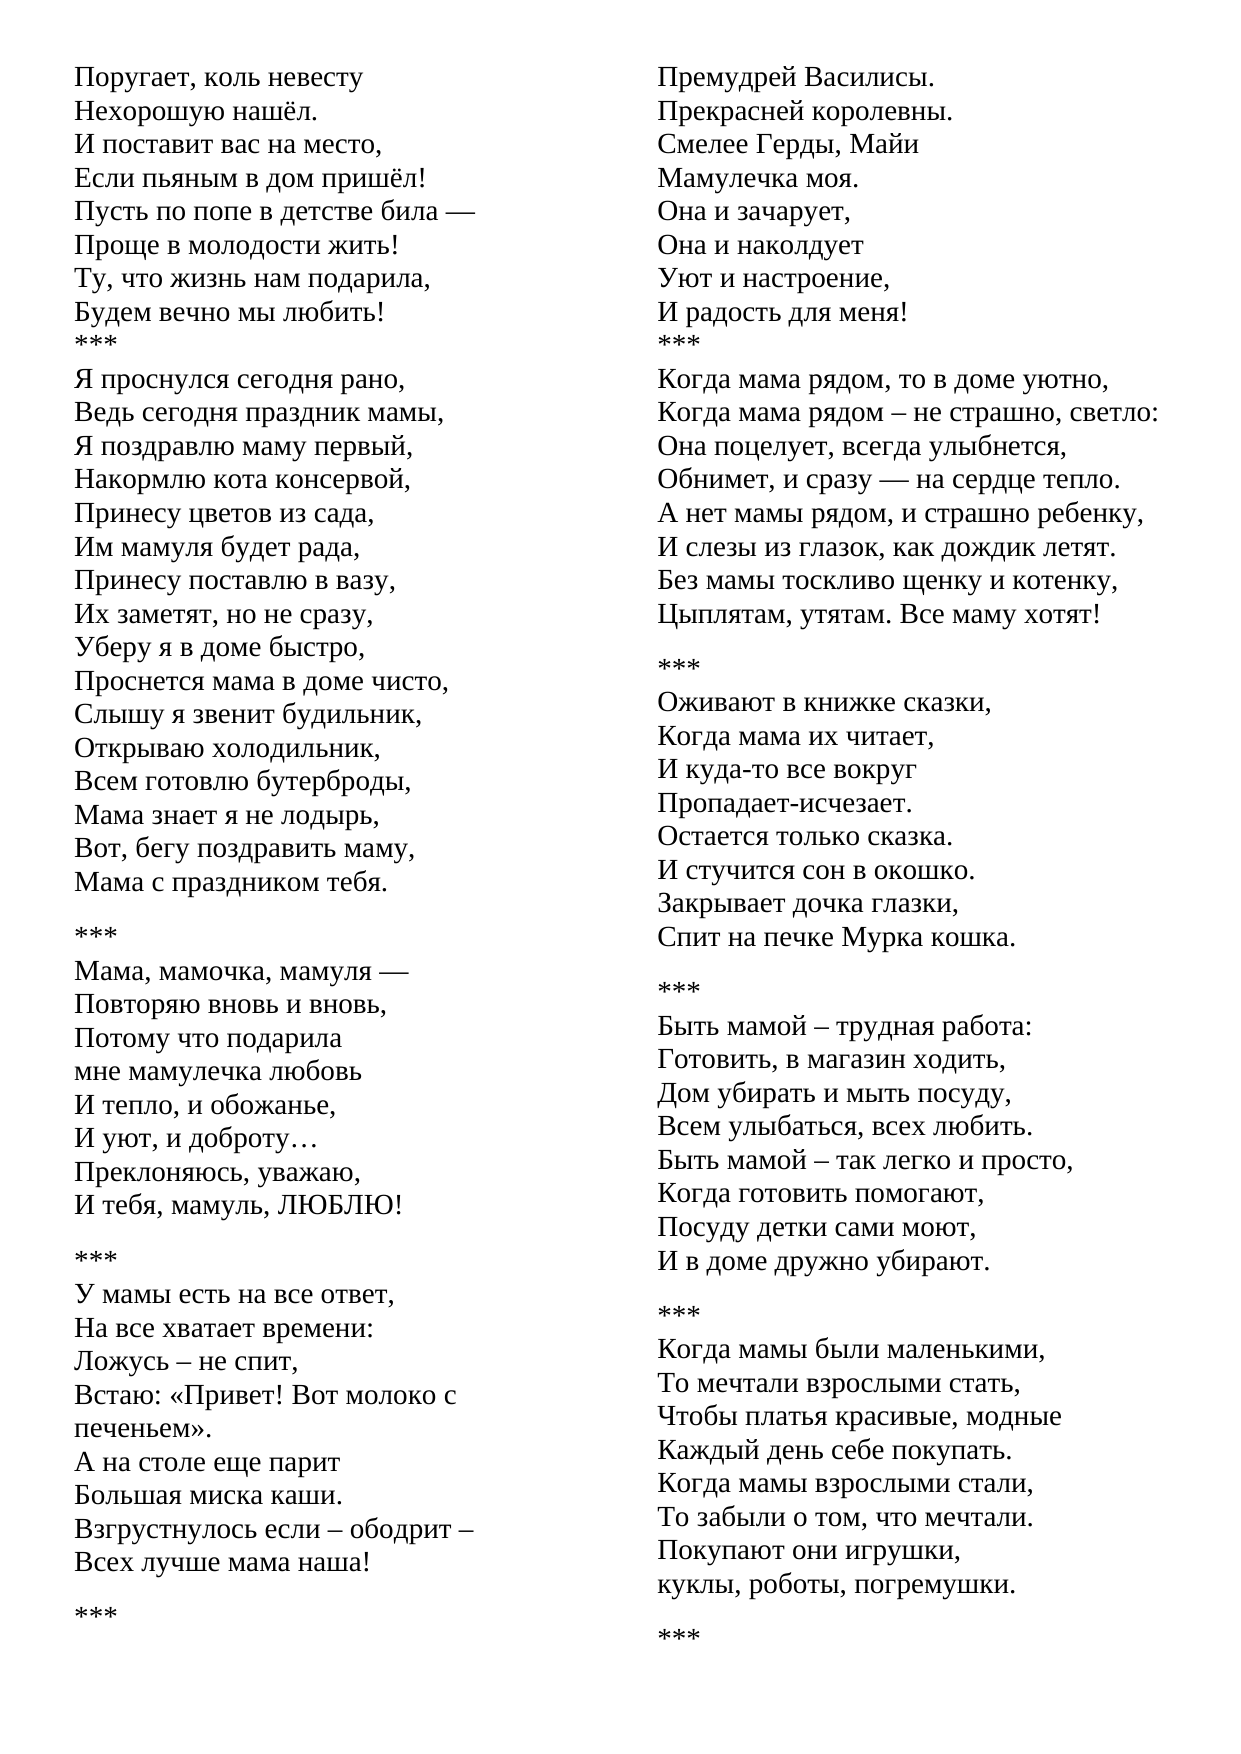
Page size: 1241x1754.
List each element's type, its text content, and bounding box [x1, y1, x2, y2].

text Ложусь – не спит, [74, 1343, 583, 1377]
text Я поздравлю маму первый, [74, 428, 583, 462]
text Принесу поставлю в вазу, [74, 562, 583, 596]
text Чтобы платья красивые, модные [657, 1398, 1167, 1432]
text Преклоняюсь, уважаю, [74, 1154, 583, 1187]
text Быть мамой – так легко и просто, [657, 1142, 1167, 1176]
text Взгрустнулось если – ободрит – [74, 1511, 583, 1544]
text Готовить, в магазин ходить, [657, 1041, 1167, 1075]
text Она и наколдует [657, 227, 1167, 260]
text И куда-то все вокруг [657, 751, 1167, 785]
text Она поцелует, всегда улыбнется, [657, 428, 1167, 462]
text Вот, бегу поздравить маму, [74, 831, 583, 864]
text Их заметят, но не сразу, [74, 596, 583, 629]
text Встаю: «Привет! Вот молоко с печеньем». [74, 1377, 583, 1444]
text И радость для меня! [657, 294, 1167, 327]
text И тепло, и обожанье, [74, 1087, 583, 1120]
text Принесу цветов из сада, [74, 495, 583, 529]
text Остается только сказка. [657, 818, 1167, 852]
text Им мамуля будет рада, [74, 529, 583, 562]
text То мечтали взрослыми стать, [657, 1365, 1167, 1398]
text Оживают в книжке сказки, [657, 684, 1167, 718]
text Уют и настроение, [657, 260, 1167, 294]
text Мама, мамочка, мамуля — [74, 953, 583, 986]
text Посуду детки сами моют, [657, 1209, 1167, 1243]
text Поругает, коль невесту [74, 59, 583, 93]
text Пропадает-исчезает. [657, 785, 1167, 818]
text Цыплятам, утятам. Все маму хотят! [657, 596, 1167, 629]
text Если пьяным в дом пришёл! [74, 160, 583, 193]
text Накормлю кота консервой, [74, 462, 583, 495]
text Смелее Герды, Майи [657, 126, 1167, 160]
text *** [657, 1621, 1167, 1655]
text *** [657, 1298, 1167, 1331]
text И стучится сон в окошко. [657, 852, 1167, 886]
text У мамы есть на все ответ, [74, 1276, 583, 1310]
text *** [657, 327, 1167, 361]
text И слезы из глазок, как дождик летят. [657, 529, 1167, 562]
text А на столе еще парит [74, 1444, 583, 1477]
text Дом убирать и мыть посуду, [657, 1075, 1167, 1108]
text Потому что подарила [74, 1020, 583, 1053]
text Обнимет, и сразу — на сердце тепло. [657, 462, 1167, 495]
text *** [74, 1599, 583, 1633]
text Слышу я звенит будильник, [74, 696, 583, 730]
text *** [74, 1243, 583, 1276]
text мне мамулечка любовь [74, 1053, 583, 1087]
text *** [74, 327, 583, 361]
text Закрывает дочка глазки, [657, 886, 1167, 919]
text А нет мамы рядом, и страшно ребенку, [657, 495, 1167, 529]
text Будем вечно мы любить! [74, 294, 583, 327]
text Когда мама рядом – не страшно, светло: [657, 394, 1167, 428]
text *** [657, 651, 1167, 684]
text Когда мама рядом, то в доме уютно, [657, 361, 1167, 394]
text Всем готовлю бутерброды, [74, 763, 583, 797]
text Мама с праздником тебя. [74, 864, 583, 898]
text И в доме дружно убирают. [657, 1243, 1167, 1276]
text Пусть по попе в детстве била — [74, 193, 583, 227]
text Нехорошую нашёл. [74, 93, 583, 126]
text Когда мамы взрослыми стали, [657, 1465, 1167, 1499]
text Премудрей Василисы. [657, 59, 1167, 93]
text И поставит вас на место, [74, 126, 583, 160]
text Каждый день себе покупать. [657, 1432, 1167, 1465]
text Быть мамой – трудная работа: [657, 1008, 1167, 1041]
text Покупают они игрушки, [657, 1532, 1167, 1566]
text Когда мама их читает, [657, 718, 1167, 751]
text Проснется мама в доме чисто, [74, 663, 583, 696]
text Повторяю вновь и вновь, [74, 986, 583, 1020]
text Когда мамы были маленькими, [657, 1331, 1167, 1365]
text Большая миска каши. [74, 1477, 583, 1511]
text Мамулечка моя. [657, 160, 1167, 193]
text Без мамы тоскливо щенку и котенку, [657, 562, 1167, 596]
text Спит на печке Мурка кошка. [657, 919, 1167, 953]
text И уют, и доброту… [74, 1120, 583, 1154]
text Проще в молодости жить! [74, 227, 583, 260]
text Всем улыбаться, всех любить. [657, 1108, 1167, 1142]
text Уберу я в доме быстро, [74, 629, 583, 663]
text Ту, что жизнь нам подарила, [74, 260, 583, 294]
text *** [657, 974, 1167, 1008]
text Ведь сегодня праздник мамы, [74, 394, 583, 428]
text Я проснулся сегодня рано, [74, 361, 583, 394]
text То забыли о том, что мечтали. [657, 1499, 1167, 1532]
text Когда готовить помогают, [657, 1176, 1167, 1209]
text куклы, роботы, погремушки. [657, 1566, 1167, 1599]
text Прекрасней королевны. [657, 93, 1167, 126]
text И тебя, мамуль, ЛЮБЛЮ! [74, 1187, 583, 1221]
text Мама знает я не лодырь, [74, 797, 583, 831]
text Открываю холодильник, [74, 730, 583, 763]
text Она и зачарует, [657, 193, 1167, 227]
text Всех лучше мама наша! [74, 1544, 583, 1578]
text На все хватает времени: [74, 1310, 583, 1343]
text *** [74, 919, 583, 953]
